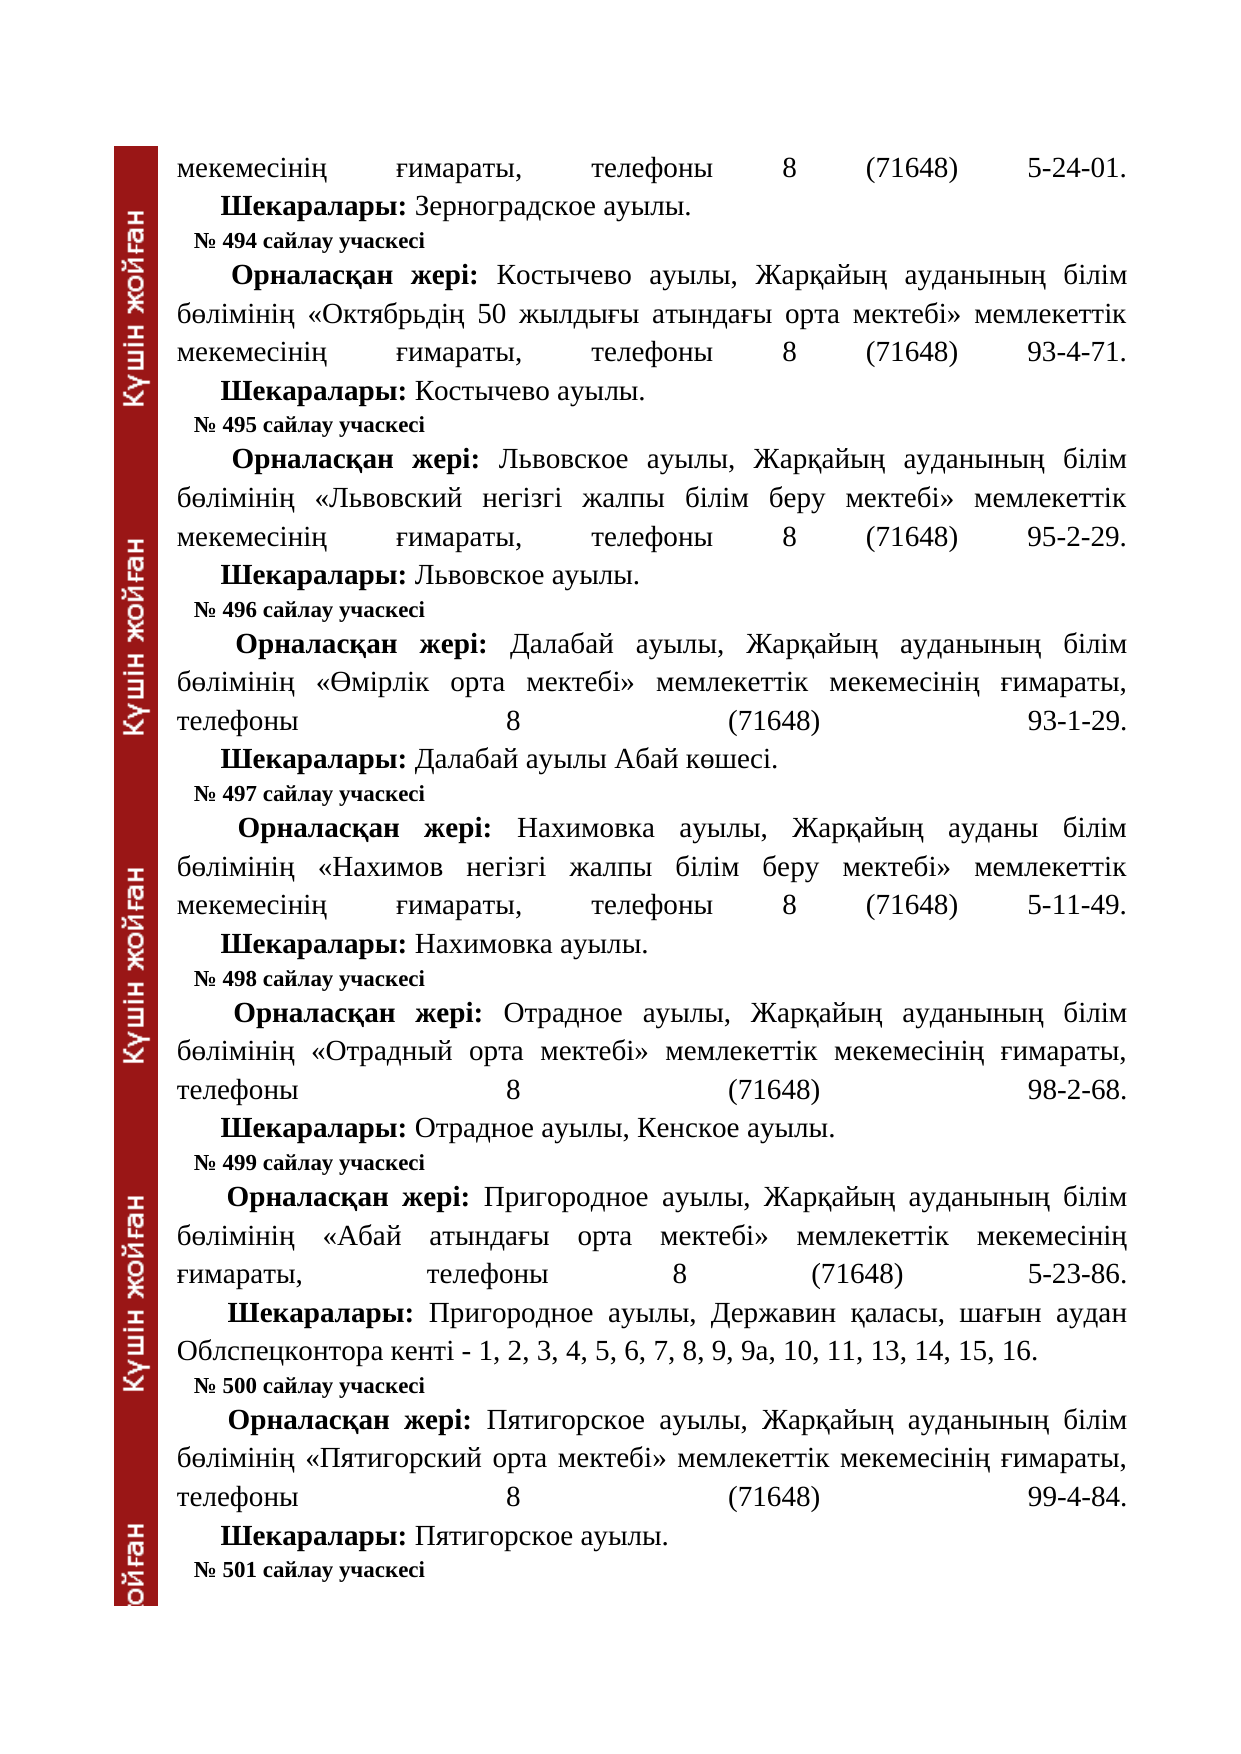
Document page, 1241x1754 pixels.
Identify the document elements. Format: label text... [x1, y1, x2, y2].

picture [114, 1583, 158, 1606]
text Орналасқан жері: Пригородное ауылы, Жарқайың ауданының білім бөлімінің «Абай атындағы орта мектебі» мемлекеттік мекемесінің ғимараты, телефоны 8 (71648) 5-23-86. Шекаралары: Пригородное ауылы, Державин қаласы, шағын аудан Облспецконтора кенті - 1, 2, 3, 4, 5, 6, 7, 8, 9, 9а, 10, 11, 13, 14, 15, 16. [112, 1179, 1128, 1367]
picture [114, 775, 158, 780]
text № 495 сайлау учаскесі [112, 411, 1128, 438]
text № 496 сайлау учаскесі [112, 596, 1128, 622]
picture [114, 1144, 158, 1149]
picture [114, 1398, 158, 1402]
text Орналасқан жері: Далабай ауылы, Жарқайың ауданының білім бөлімінің «Өмірлік орта мектебі» мемлекеттік мекемесінің ғимараты, телефоны 8 (71648) 93-1-29. Шекаралары: Далабай ауылы Абай көшесі. [112, 626, 1128, 775]
picture [114, 591, 158, 596]
picture [114, 1175, 158, 1179]
picture [114, 959, 158, 964]
text № 498 сайлау учаскесі [112, 964, 1128, 991]
text № 499 сайлау учаскесі [112, 1149, 1128, 1175]
text № 500 сайлау учаскесі [112, 1372, 1128, 1398]
text № 501 сайлау учаскесі [112, 1556, 1128, 1583]
text № 494 сайлау учаскесі [112, 227, 1128, 253]
picture [114, 222, 158, 227]
text Орналасқан жері: Костычево ауылы, Жарқайың ауданының білім бөлімінің «Октябрьдің 50 жылдығы атындағы орта мектебі» мемлекеттік мекемесінің ғимараты, телефоны 8 (71648) 93-4-71. Шекаралары: Костычево ауылы. [112, 257, 1128, 406]
picture [114, 146, 158, 150]
picture [114, 1367, 158, 1372]
picture [114, 991, 158, 995]
picture [114, 1551, 158, 1556]
picture [114, 406, 158, 411]
text Орналасқан жері: Львовское ауылы, Жарқайың ауданының білім бөлімінің «Львовский негізгі жалпы білім беру мектебі» мемлекеттік мекемесінің ғимараты, телефоны 8 (71648) 95-2-29. Шекаралары: Львовское ауылы. [112, 442, 1128, 591]
picture [114, 438, 158, 442]
text Орналасқан жері: Пятигорское ауылы, Жарқайың ауданының білім бөлімінің «Пятигорский орта мектебі» мемлекеттік мекемесінің ғимараты, телефоны 8 (71648) 99-4-84. Шекаралары: Пятигорское ауылы. [112, 1402, 1128, 1551]
text № 497 сайлау учаскесі [112, 780, 1128, 807]
picture [114, 622, 158, 626]
text Орналасқан жері: Отрадное ауылы, Жарқайың ауданының білім бөлімінің «Отрадный орта мектебі» мемлекеттік мекемесінің ғимараты, телефоны 8 (71648) 98-2-68. Шекаралары: Отрадное ауылы, Кенское ауылы. [112, 995, 1128, 1144]
text Орналасқан жері: Нахимовка ауылы, Жарқайың ауданы білім бөлімінің «Нахимов негізгі жалпы білім беру мектебі» мемлекеттік мекемесінің ғимараты, телефоны 8 (71648) 5-11-49. Шекаралары: Нахимовка ауылы. [112, 810, 1128, 959]
picture [114, 253, 158, 257]
